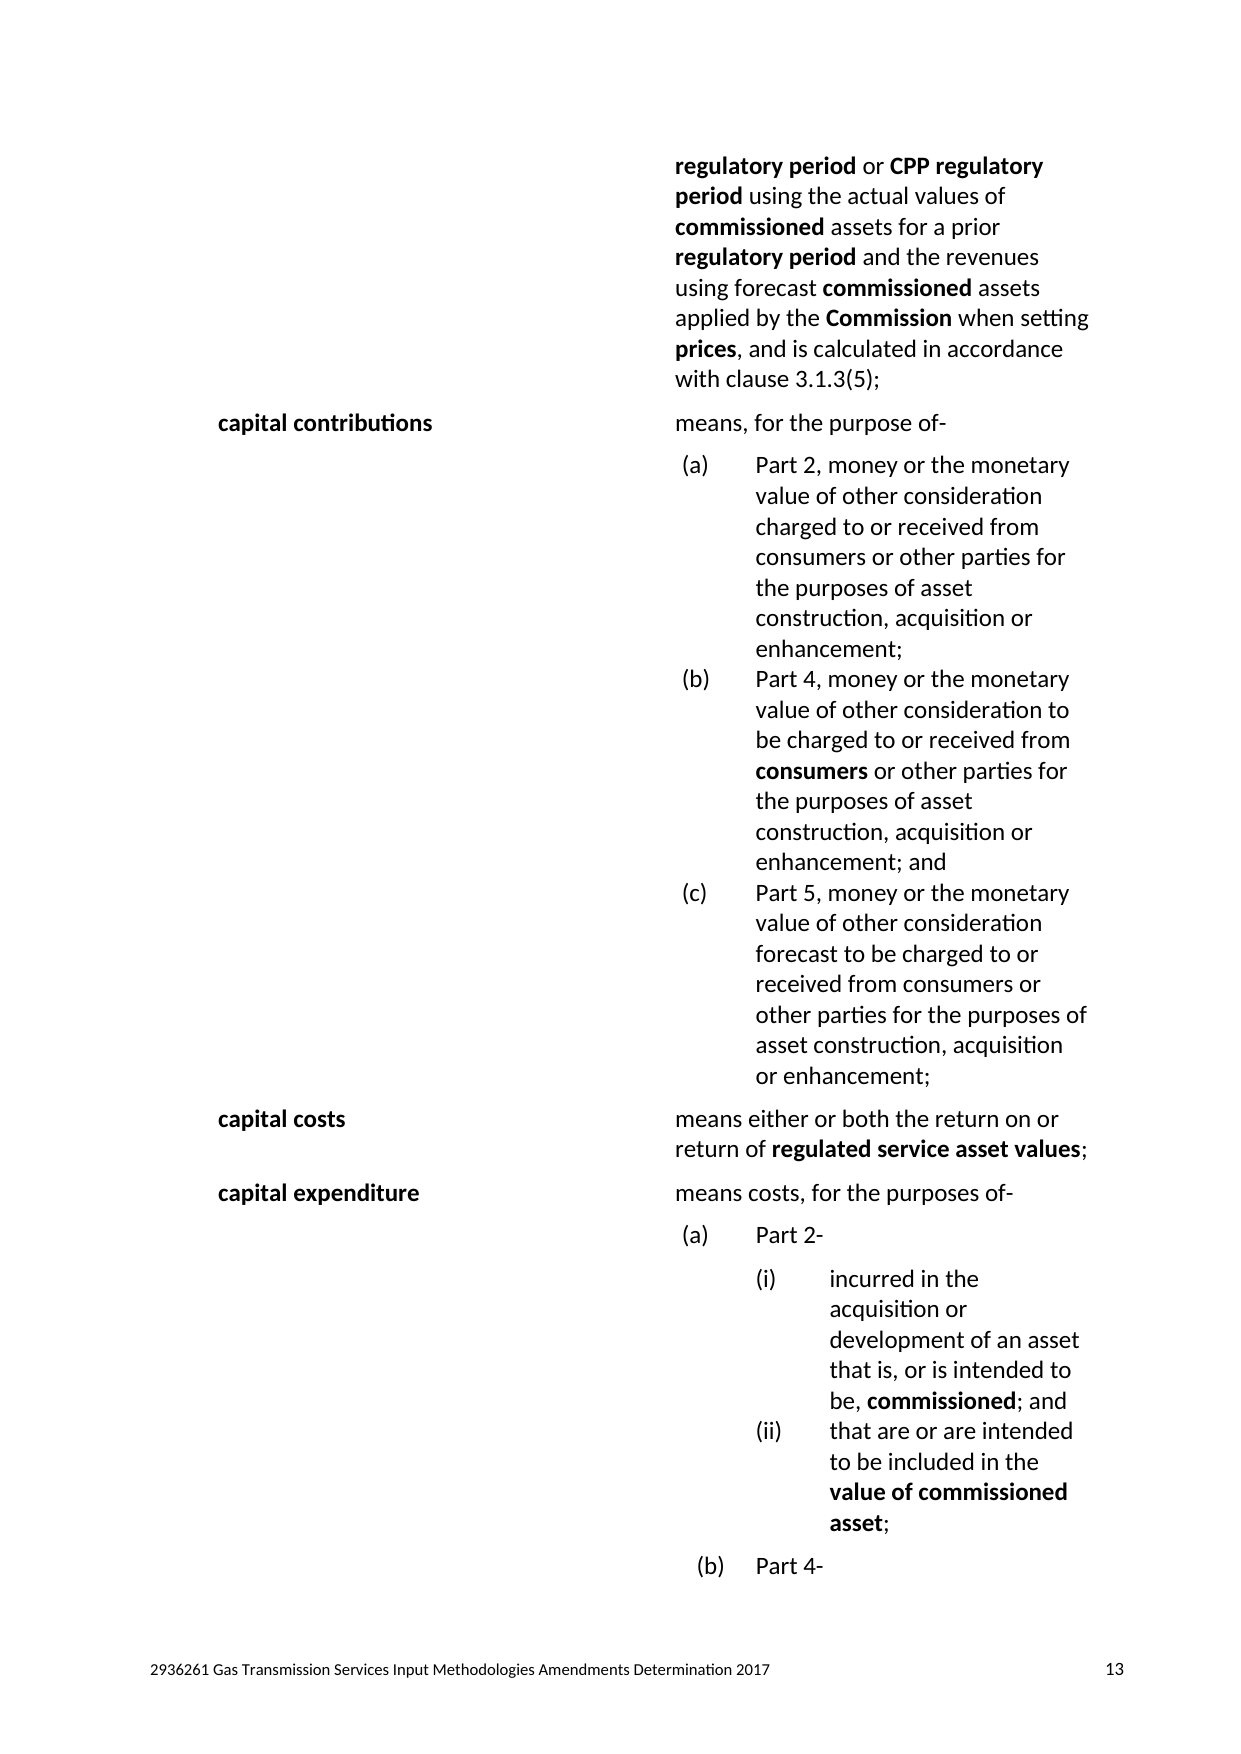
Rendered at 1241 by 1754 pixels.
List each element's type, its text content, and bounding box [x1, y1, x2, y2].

subtitle Part 2- [682, 1220, 1090, 1250]
text capital contributions means, for the purpose of- [218, 407, 1090, 437]
text capital costs means either or both the return on or return of regulated service asset values; [218, 1103, 1090, 1164]
subtitle Part 4, money or the monetary value of other consideration to be charged to or received from consumers or other parties for the purposes of asset construction, acquisition or enhancement; and [682, 663, 1090, 877]
subtitle that are or are intended to be included in the value of commissioned asset; [755, 1415, 1090, 1537]
subtitle Part 4- [696, 1550, 1090, 1580]
subtitle Part 2, money or the monetary value of other consideration charged to or received from consumers or other parties for the purposes of asset construction, acquisition or enhancement; [682, 450, 1090, 663]
text capital expenditure means costs, for the purposes of- [218, 1177, 1090, 1207]
subtitle Part 5, money or the monetary value of other consideration forecast to be charged to or received from consumers or other parties for the purposes of asset construction, acquisition or enhancement; [682, 877, 1090, 1091]
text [218, 150, 1090, 394]
subtitle incurred in the acquisition or development of an asset that is, or is intended to be, commissioned; and [755, 1263, 1090, 1415]
